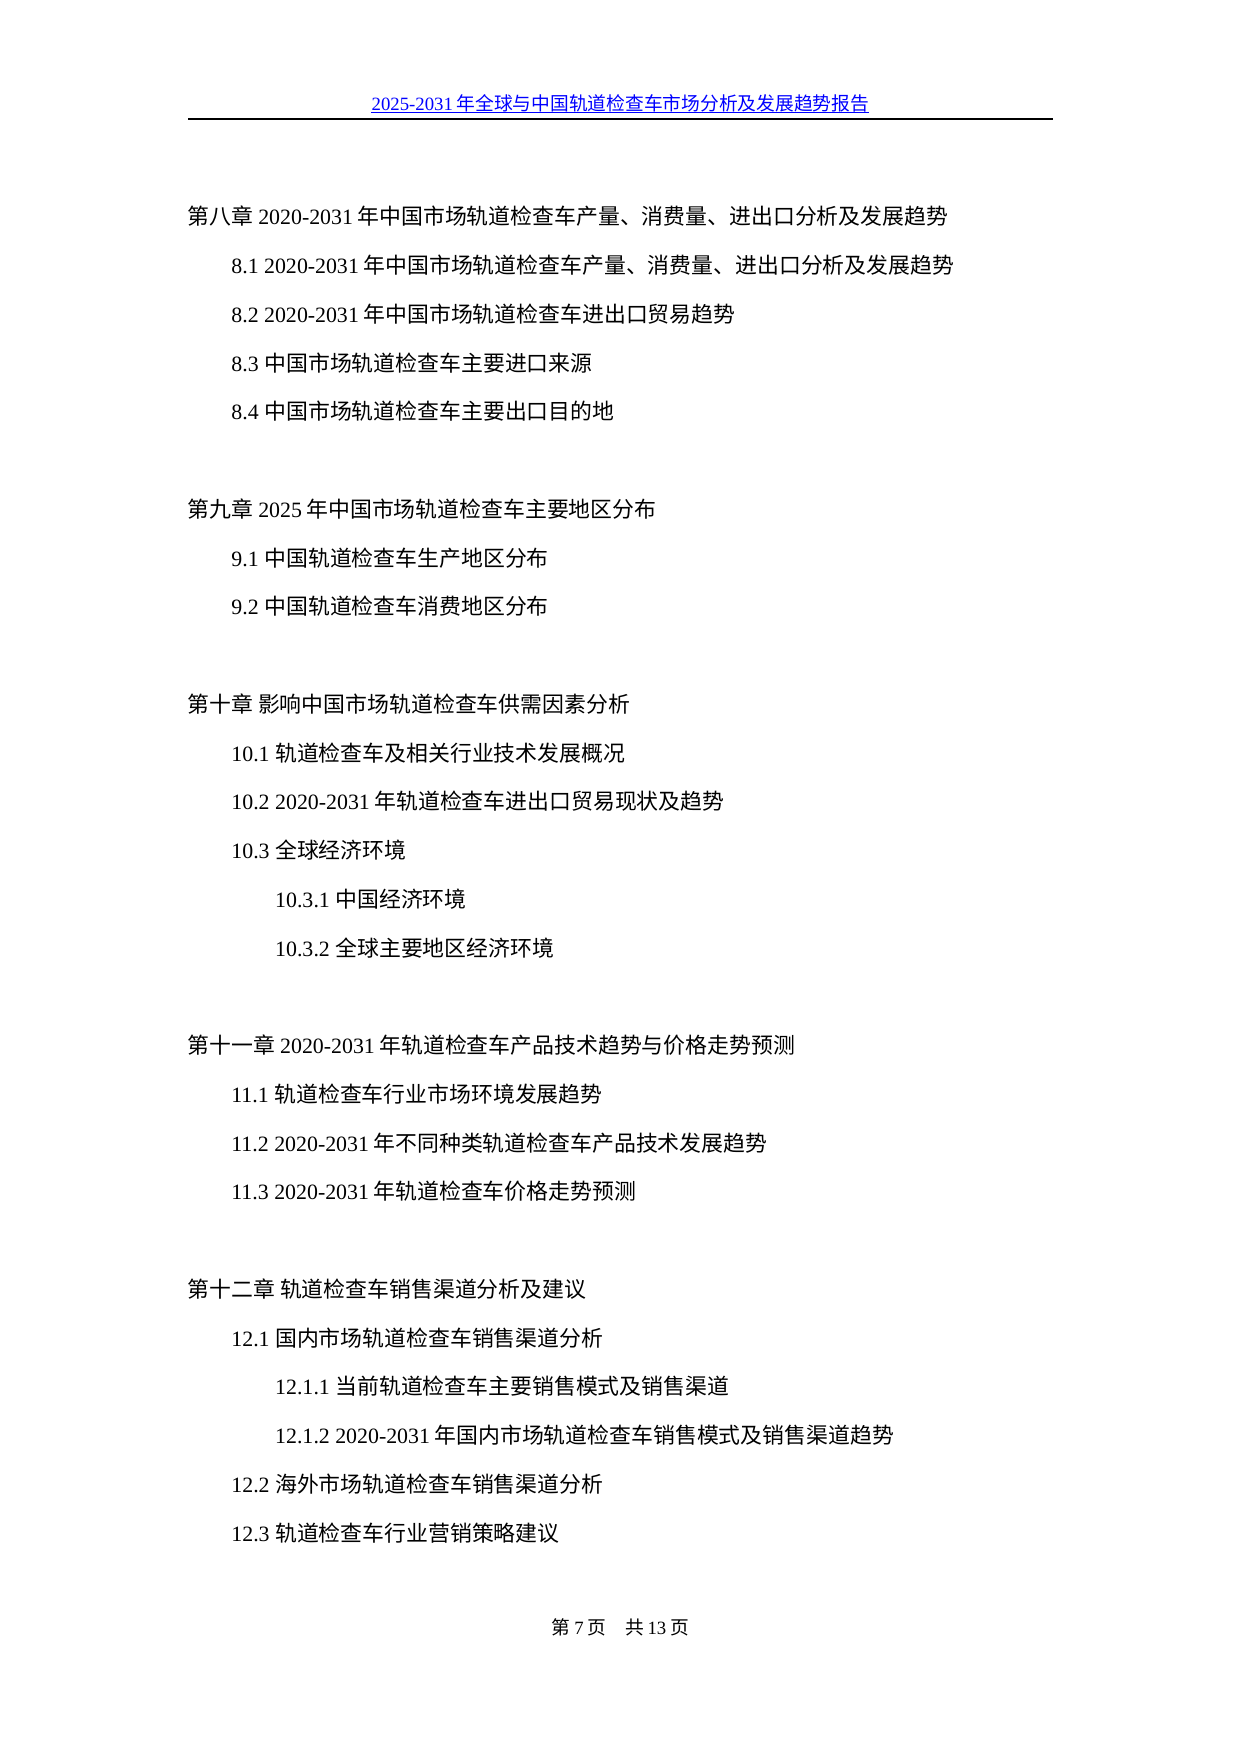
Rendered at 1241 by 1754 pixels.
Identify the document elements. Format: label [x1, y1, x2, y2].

text [187, 150, 1053, 1548]
